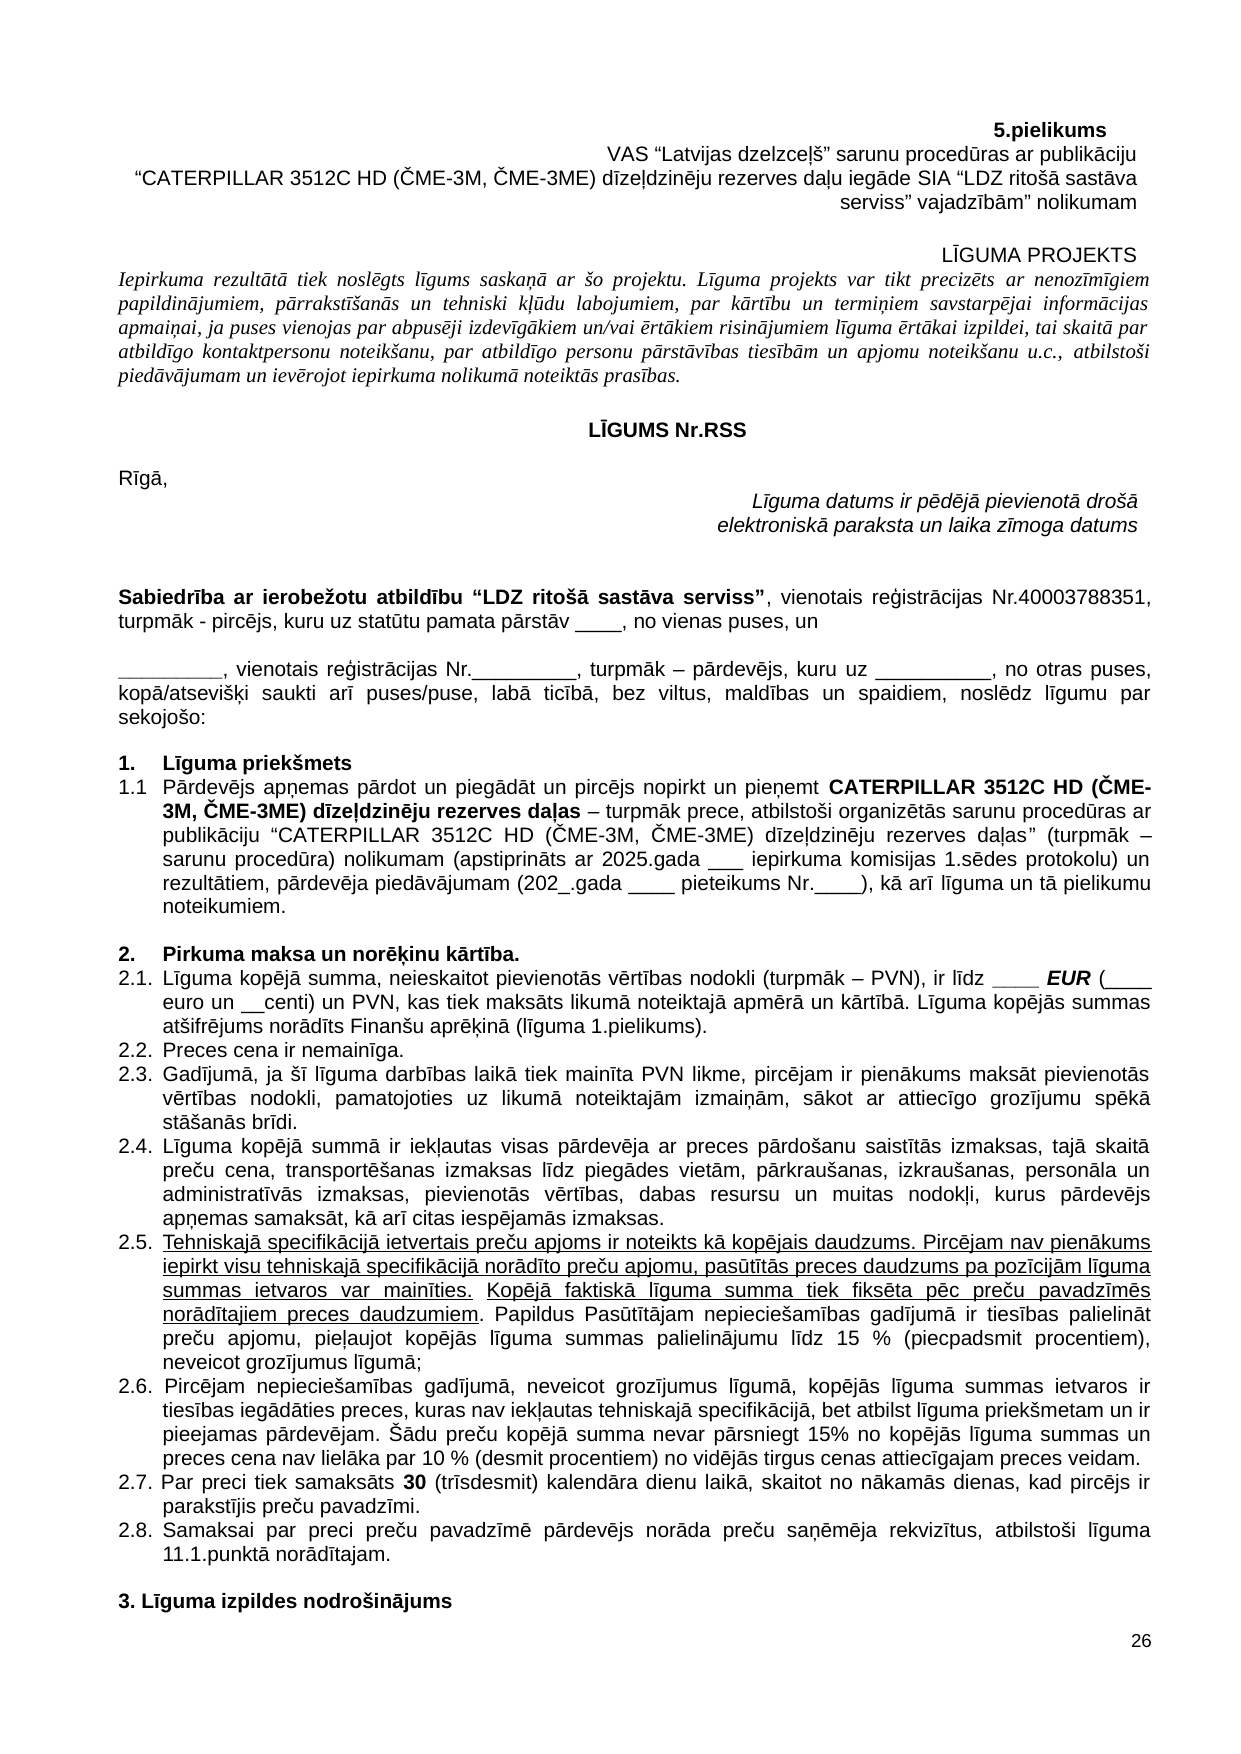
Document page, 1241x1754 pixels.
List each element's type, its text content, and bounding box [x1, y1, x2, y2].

text VAS “Latvijas dzelzceļš” sarunu procedūras ar publikāciju [118, 142, 1137, 166]
text 2.2. Preces cena ir nemainīga. [118, 1038, 1152, 1062]
text Iepirkuma rezultātā tiek noslēgts līgums saskaņā ar šo projektu. Līguma projekts var tikt precizēts ar nenozīmīgiem papildinājumiem, pārrakstīšanās un tehniski kļūdu labojumiem, par kārtību un termiņiem savstarpējai informācijas apmaiņai, ja puses vienojas par abpusēji izdevīgākiem un/vai ērtākiem risinājumiem līguma ērtākai izpildei, tai skaitā par atbildīgo kontaktpersonu noteikšanu, par atbildīgo personu pārstāvības tiesībām un apjomu noteikšanu u.c., atbilstoši piedāvājumam un ievērojot iepirkuma nolikumā noteiktās prasības. [118, 267, 1152, 387]
text 2.7. Par preci tiek samaksāts 30 (trīsdesmit) kalendāra dienu laikā, skaitot no nākamās dienas, kad pircējs ir parakstījis preču pavadzīmi. [118, 1469, 1152, 1517]
text 2.3. Gadījumā, ja šī līguma darbības laikā tiek mainīta PVN likme, pircējam ir pienākums maksāt pievienotās vērtības nodokli, pamatojoties uz likumā noteiktajām izmaiņām, sākot ar attiecīgo grozījumu spēkā stāšanās brīdi. [118, 1062, 1152, 1134]
text 2.5. Tehniskajā specifikācijā ietvertais preču apjoms ir noteikts kā kopējais daudzums. Pircējam nav pienākums iepirkt visu tehniskajā specifikācijā norādīto preču apjomu, pasūtītās preces daudzums pa pozīcijām līguma summas ietvaros var mainīties. Kopējā faktiskā līguma summa tiek fiksēta pēc preču pavadzīmēs norādītajiem preces daudzumiem. Papildus Pasūtītājam nepieciešamības gadījumā ir tiesības palielināt preču apjomu, pieļaujot kopējās līguma summas palielinājumu līdz 15 % (piecpadsmit procentiem), neveicot grozījumus līgumā; [118, 1230, 1152, 1374]
text “CATERPILLAR 3512C HD (ČME-3M, ČME-3ME) dīzeļdzinēju rezerves daļu iegāde SIA “LDZ ritošā sastāva serviss” vajadzībām” nolikumam [118, 166, 1137, 214]
text _________, vienotais reģistrācijas Nr._________, turpmāk – pārdevējs, kuru uz __________, no otras puses, kopā/atsevišķi saukti arī puses/puse, labā ticībā, bez viltus, maldības un spaidiem, noslēdz līgumu par sekojošo: [118, 657, 1152, 729]
text 1. Līguma priekšmets [118, 751, 1152, 774]
text LĪGUMS Nr.RSS [118, 417, 1217, 441]
text 5.pielikums [118, 118, 1137, 142]
text Rīgā, [118, 465, 1217, 489]
text 2. Pirkuma maksa un norēķinu kārtība. [118, 942, 1152, 966]
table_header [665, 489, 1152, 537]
text 3. Līguma izpildes nodrošinājums [118, 1589, 1152, 1613]
text 2.6. Pircējam nepieciešamības gadījumā, neveicot grozījumus līgumā, kopējās līguma summas ietvaros ir tiesības iegādāties preces, kuras nav iekļautas tehniskajā specifikācijā, bet atbilst līguma priekšmetam un ir pieejamas pārdevējam. Šādu preču kopējā summa nevar pārsniegt 15% no kopējās līguma summas un preces cena nav lielāka par 10 % (desmit procentiem) no vidējās tirgus cenas attiecīgajam preces veidam. [118, 1374, 1152, 1469]
text 2.4. Līguma kopējā summā ir iekļautas visas pārdevēja ar preces pārdošanu saistītās izmaksas, tajā skaitā preču cena, transportēšanas izmaksas līdz piegādes vietām, pārkraušanas, izkraušanas, personāla un administratīvās izmaksas, pievienotās vērtības, dabas resursu un muitas nodokļi, kurus pārdevējs apņemas samaksāt, kā arī citas iespējamās izmaksas. [118, 1134, 1152, 1230]
text 2.1. Līguma kopējā summa, neieskaitot pievienotās vērtības nodokli (turpmāk – PVN), ir līdz ____ EUR (____ euro un __centi) un PVN, kas tiek maksāts likumā noteiktajā apmērā un kārtībā. Līguma kopējās summas atšifrējums norādīts Finanšu aprēķinā (līguma 1.pielikums). [118, 966, 1152, 1038]
text 2.8. Samaksai par preci preču pavadzīmē pārdevējs norāda preču saņēmēja rekvizītus, atbilstoši līguma 11.1.punktā norādītajam. [118, 1517, 1152, 1565]
text 1.1 Pārdevējs apņemas pārdot un piegādāt un pircējs nopirkt un pieņemt CATERPILLAR 3512C HD (ČME-3M, ČME-3ME) dīzeļdzinēju rezerves daļas – turpmāk prece, atbilstoši organizētās sarunu procedūras ar publikāciju “CATERPILLAR 3512C HD (ČME-3M, ČME-3ME) dīzeļdzinēju rezerves daļas” (turpmāk – sarunu procedūra) nolikumam (apstiprināts ar 2025.gada ___ iepirkuma komisijas 1.sēdes protokolu) un rezultātiem, pārdevēja piedāvājumam (202_.gada ____ pieteikums Nr.____), kā arī līguma un tā pielikumu noteikumiem. [118, 774, 1152, 918]
text Līguma projekts [118, 243, 1137, 267]
text Sabiedrība ar ierobežotu atbildību “LDZ ritošā sastāva serviss”, vienotais reģistrācijas Nr.40003788351, turpmāk - pircējs, kuru uz statūtu pamata pārstāv ____, no vienas puses, un [118, 585, 1152, 633]
